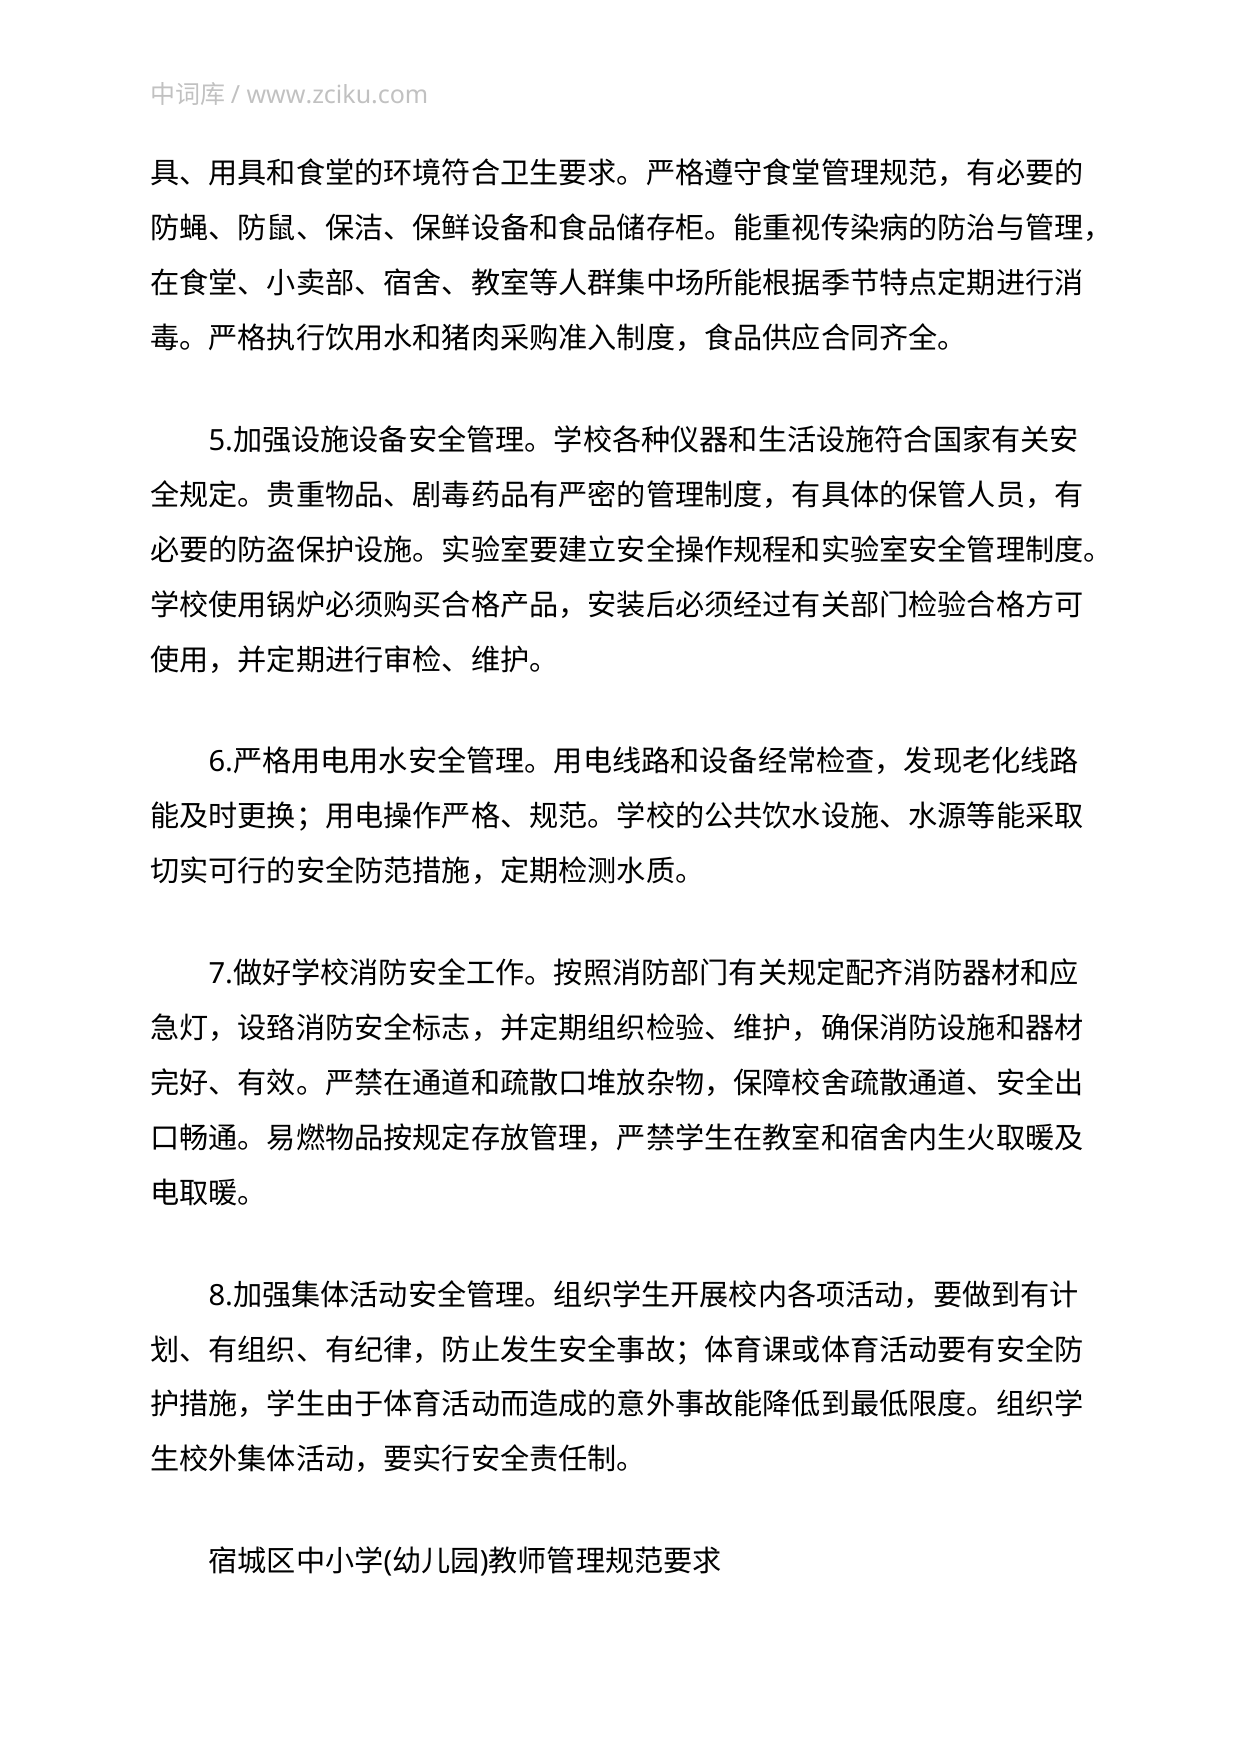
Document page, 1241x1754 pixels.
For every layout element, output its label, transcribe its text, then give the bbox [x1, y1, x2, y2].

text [150, 150, 1090, 357]
text 8.加强集体活动安全管理。组织学生开展校内各项活动，要做到有计划、有组织、有纪律，防止发生安全事故；体育课或体育活动要有安全防护措施，学生由于体育活动而造成的意外事故能降低到最低限度。组织学生校外集体活动，要实行安全责任制。 [150, 1271, 1090, 1478]
text 7.做好学校消防安全工作。按照消防部门有关规定配齐消防器材和应急灯，设臵消防安全标志，并定期组织检验、维护，确保消防设施和器材完好、有效。严禁在通道和疏散口堆放杂物，保障校舍疏散通道、安全出口畅通。易燃物品按规定存放管理，严禁学生在教室和宿舍内生火取暖及电取暖。 [150, 949, 1090, 1212]
text 6.严格用电用水安全管理。用电线路和设备经常检查，发现老化线路能及时更换；用电操作严格、规范。学校的公共饮水设施、水源等能采取切实可行的安全防范措施，定期检测水质。 [150, 738, 1090, 890]
text 宿城区中小学(幼儿园)教师管理规范要求 [150, 1538, 1090, 1580]
text 5.加强设施设备安全管理。学校各种仪器和生活设施符合国家有关安全规定。贵重物品、剧毒药品有严密的管理制度，有具体的保管人员，有必要的防盗保护设施。实验室要建立安全操作规程和实验室安全管理制度。学校使用锅炉必须购买合格产品，安装后必须经过有关部门检验合格方可使用，并定期进行审检、维护。 [150, 416, 1090, 678]
